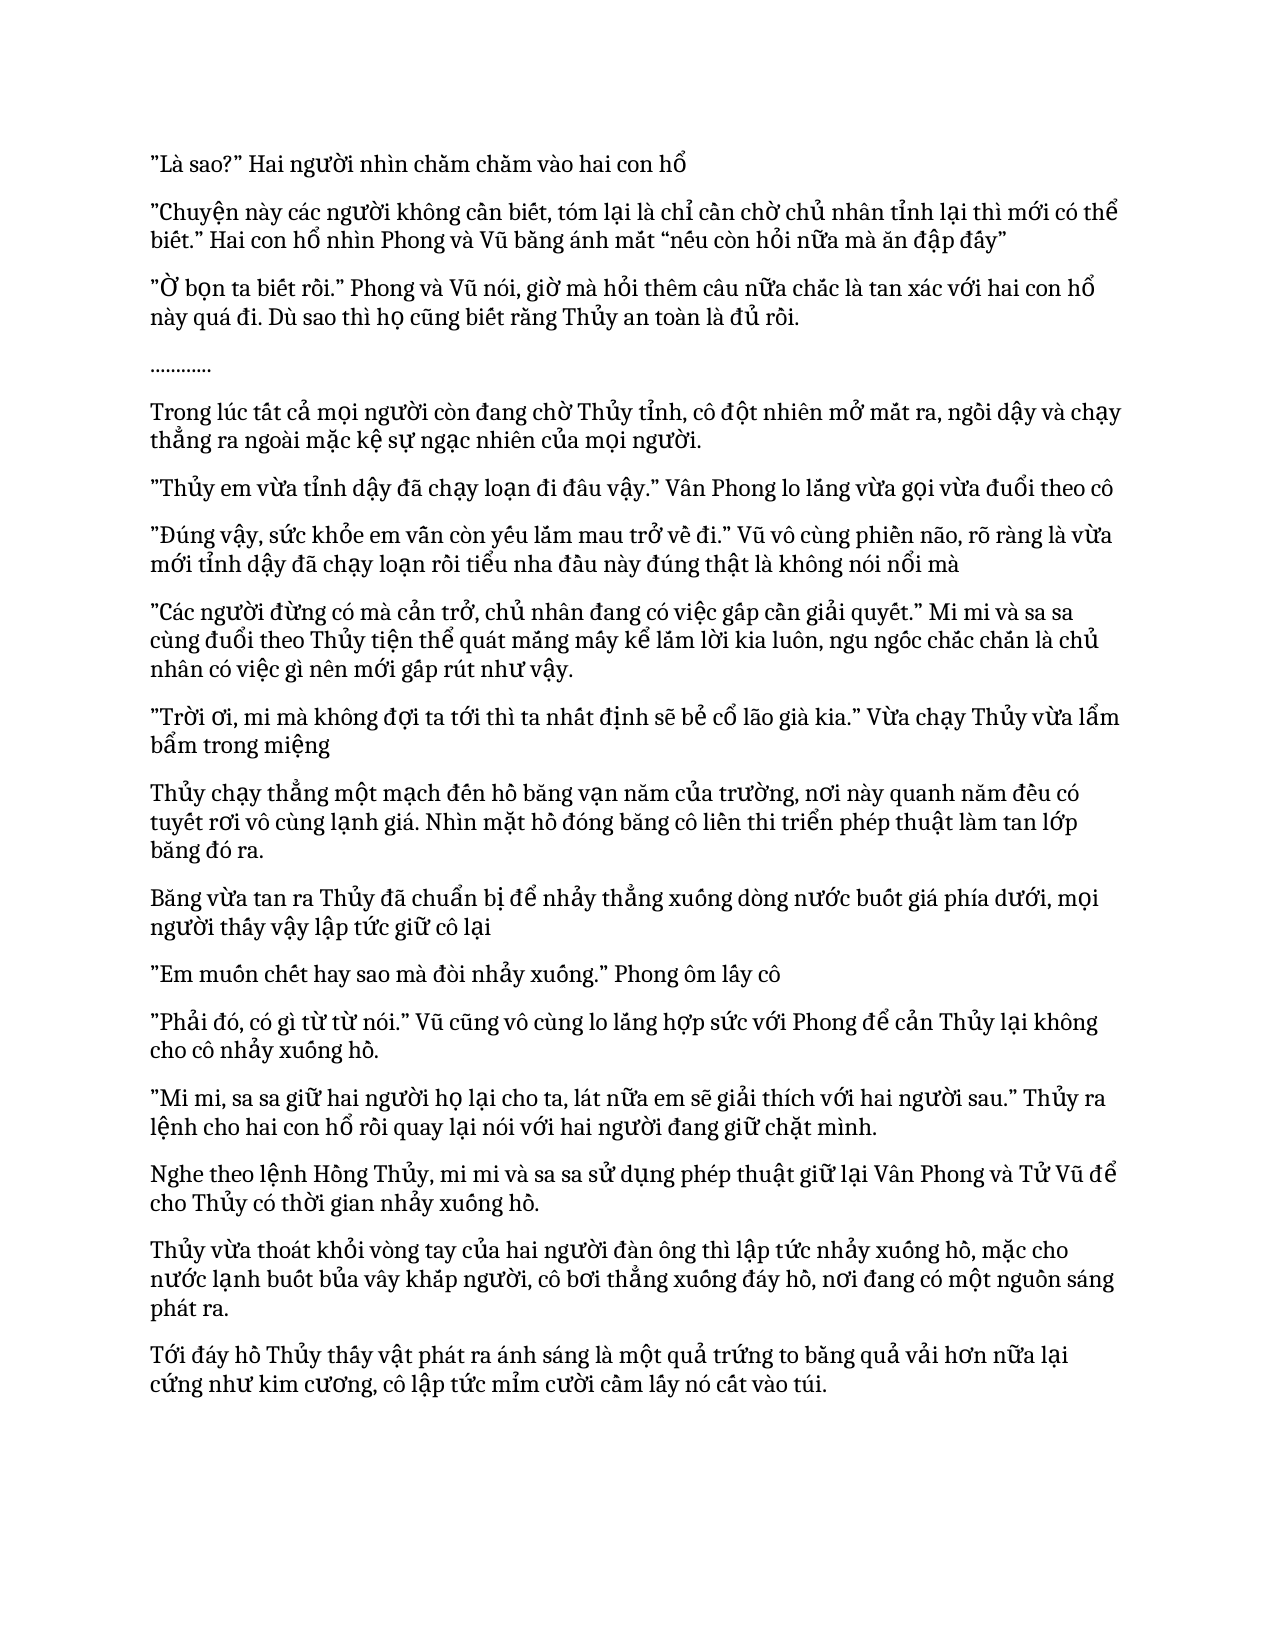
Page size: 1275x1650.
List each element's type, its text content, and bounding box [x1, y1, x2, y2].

text ”Phải đó, có gì từ từ nói.” Vũ cũng vô cùng lo lắng hợp sức với Phong để cản Thủy lại không cho cô nhảy xuống hồ. [150, 1007, 1125, 1065]
text ”Là sao?” Hai người nhìn chằm chằm vào hai con hổ [150, 150, 1125, 179]
text ”Đúng vậy, sức khỏe em vẫn còn yếu lắm mau trở về đi.” Vũ vô cùng phiền não, rõ ràng là vừa mới tỉnh dậy đã chạy loạn rồi tiểu nha đầu này đúng thật là không nói nổi mà [150, 521, 1125, 579]
text Nghe theo lệnh Hồng Thủy, mi mi và sa sa sử dụng phép thuật giữ lại Vân Phong và Tử Vũ để cho Thủy có thời gian nhảy xuống hồ. [150, 1160, 1125, 1217]
text ............ [150, 350, 1125, 379]
text ”Thủy em vừa tỉnh dậy đã chạy loạn đi đâu vậy.” Vân Phong lo lắng vừa gọi vừa đuổi theo cô [150, 474, 1125, 502]
text Tới đáy hồ Thủy thấy vật phát ra ánh sáng là một quả trứng to bằng quả vải hơn nữa lại cứng như kim cương, cô lập tức mỉm cười cầm lấy nó cất vào túi. [150, 1341, 1125, 1399]
text ”Các người đừng có mà cản trở, chủ nhân đang có việc gấp cần giải quyết.” Mi mi và sa sa cùng đuổi theo Thủy tiện thể quát mắng mấy kể lắm lời kia luôn, ngu ngốc chắc chắn là chủ nhân có việc gì nên mới gấp rút như vậy. [150, 597, 1125, 684]
text ”Trời ơi, mi mà không đợi ta tới thì ta nhất định sẽ bẻ cổ lão già kia.” Vừa chạy Thủy vừa lẩm bẩm trong miệng [150, 702, 1125, 760]
text ”Chuyện này các người không cần biết, tóm lại là chỉ cần chờ chủ nhân tỉnh lại thì mới có thể biết.” Hai con hổ nhìn Phong và Vũ bằng ánh mắt “nếu còn hỏi nữa mà ăn đập đấy” [150, 197, 1125, 255]
text Thủy vừa thoát khỏi vòng tay của hai người đàn ông thì lập tức nhảy xuống hồ, mặc cho nước lạnh buốt bủa vây khắp người, cô bơi thẳng xuống đáy hồ, nơi đang có một nguồn sáng phát ra. [150, 1236, 1125, 1322]
text ”Mi mi, sa sa giữ hai người họ lại cho ta, lát nữa em sẽ giải thích với hai người sau.” Thủy ra lệnh cho hai con hổ rồi quay lại nói với hai người đang giữ chặt mình. [150, 1084, 1125, 1141]
text Băng vừa tan ra Thủy đã chuẩn bị để nhảy thẳng xuống dòng nước buốt giá phía dưới, mọi người thấy vậy lập tức giữ cô lại [150, 884, 1125, 941]
text Thủy chạy thẳng một mạch đến hồ băng vạn năm của trường, nơi này quanh năm đều có tuyết rơi vô cùng lạnh giá. Nhìn mặt hồ đóng băng cô liền thi triển phép thuật làm tan lớp băng đó ra. [150, 779, 1125, 865]
text ”Em muốn chết hay sao mà đòi nhảy xuống.” Phong ôm lấy cô [150, 960, 1125, 989]
text ”Ờ bọn ta biết rồi.” Phong và Vũ nói, giờ mà hỏi thêm câu nữa chắc là tan xác với hai con hổ này quá đi. Dù sao thì họ cũng biết rằng Thủy an toàn là đủ rồi. [150, 274, 1125, 331]
text Trong lúc tất cả mọi người còn đang chờ Thủy tỉnh, cô đột nhiên mở mắt ra, ngồi dậy và chạy thẳng ra ngoài mặc kệ sự ngạc nhiên của mọi người. [150, 397, 1125, 455]
